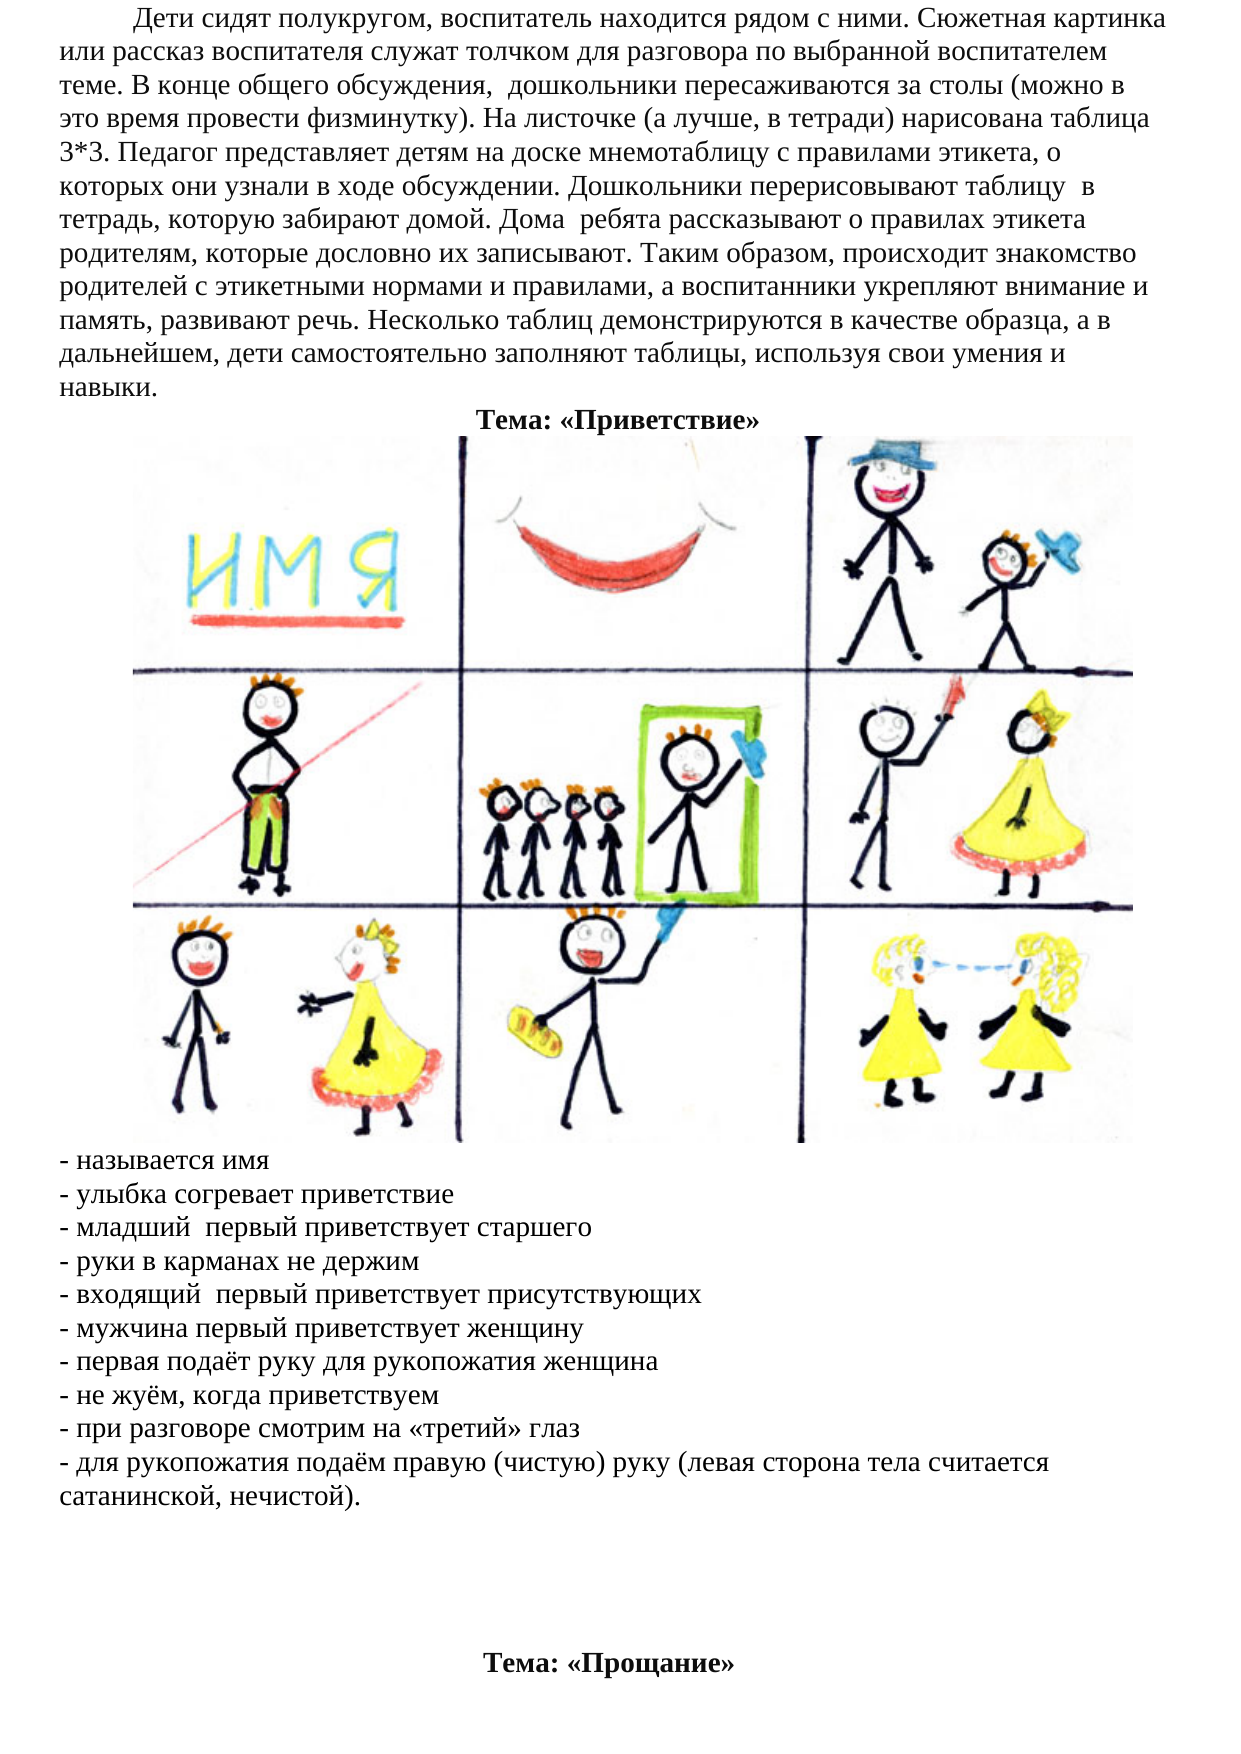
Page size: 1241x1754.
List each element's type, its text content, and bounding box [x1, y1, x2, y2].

text - мужчина первый приветствует женщину [59, 1310, 1167, 1343]
text Тема: «Приветствие» [59, 402, 1167, 436]
text Дети сидят полукругом, воспитатель находится рядом с ними. Сюжетная картинка или рассказ воспитателя служат толчком для разговора по выбранной воспитателем теме. В конце общего обсуждения, дошкольники пересаживаются за столы (можно в это время провести физминутку). На листочке (а лучше, в тетради) нарисована таблица 3*3. Педагог представляет детям на доске мнемотаблицу с правилами этикета, о которых они узнали в ходе обсуждении. Дошкольники перерисовывают таблицу в тетрадь, которую забирают домой. Дома ребята рассказывают о правилах этикета родителям, которые дословно их записывают. Таким образом, происходит знакомство родителей с этикетными нормами и правилами, а воспитанники укрепляют внимание и память, развивают речь. Несколько таблиц демонстрируются в качестве образца, а в дальнейшем, дети самостоятельно заполняют таблицы, используя свои умения и навыки. [59, 0, 1167, 402]
text - руки в карманах не держим [59, 1243, 1167, 1276]
picture [132, 436, 1133, 1143]
text - улыбка согревает приветствие [59, 1176, 1167, 1209]
text - для рукопожатия подаём правую (чистую) руку (левая сторона тела считается сатанинской, нечистой). [59, 1444, 1167, 1511]
text - называется имя [59, 1142, 1167, 1176]
text Тема: «Прощание» [59, 1645, 1167, 1679]
text - входящий первый приветствует присутствующих [59, 1276, 1167, 1310]
text - первая подаёт руку для рукопожатия женщина [59, 1343, 1167, 1377]
text - при разговоре смотрим на «третий» глаз [59, 1411, 1167, 1444]
text - не жуём, когда приветствуем [59, 1377, 1167, 1411]
text - младший первый приветствует старшего [59, 1209, 1167, 1243]
